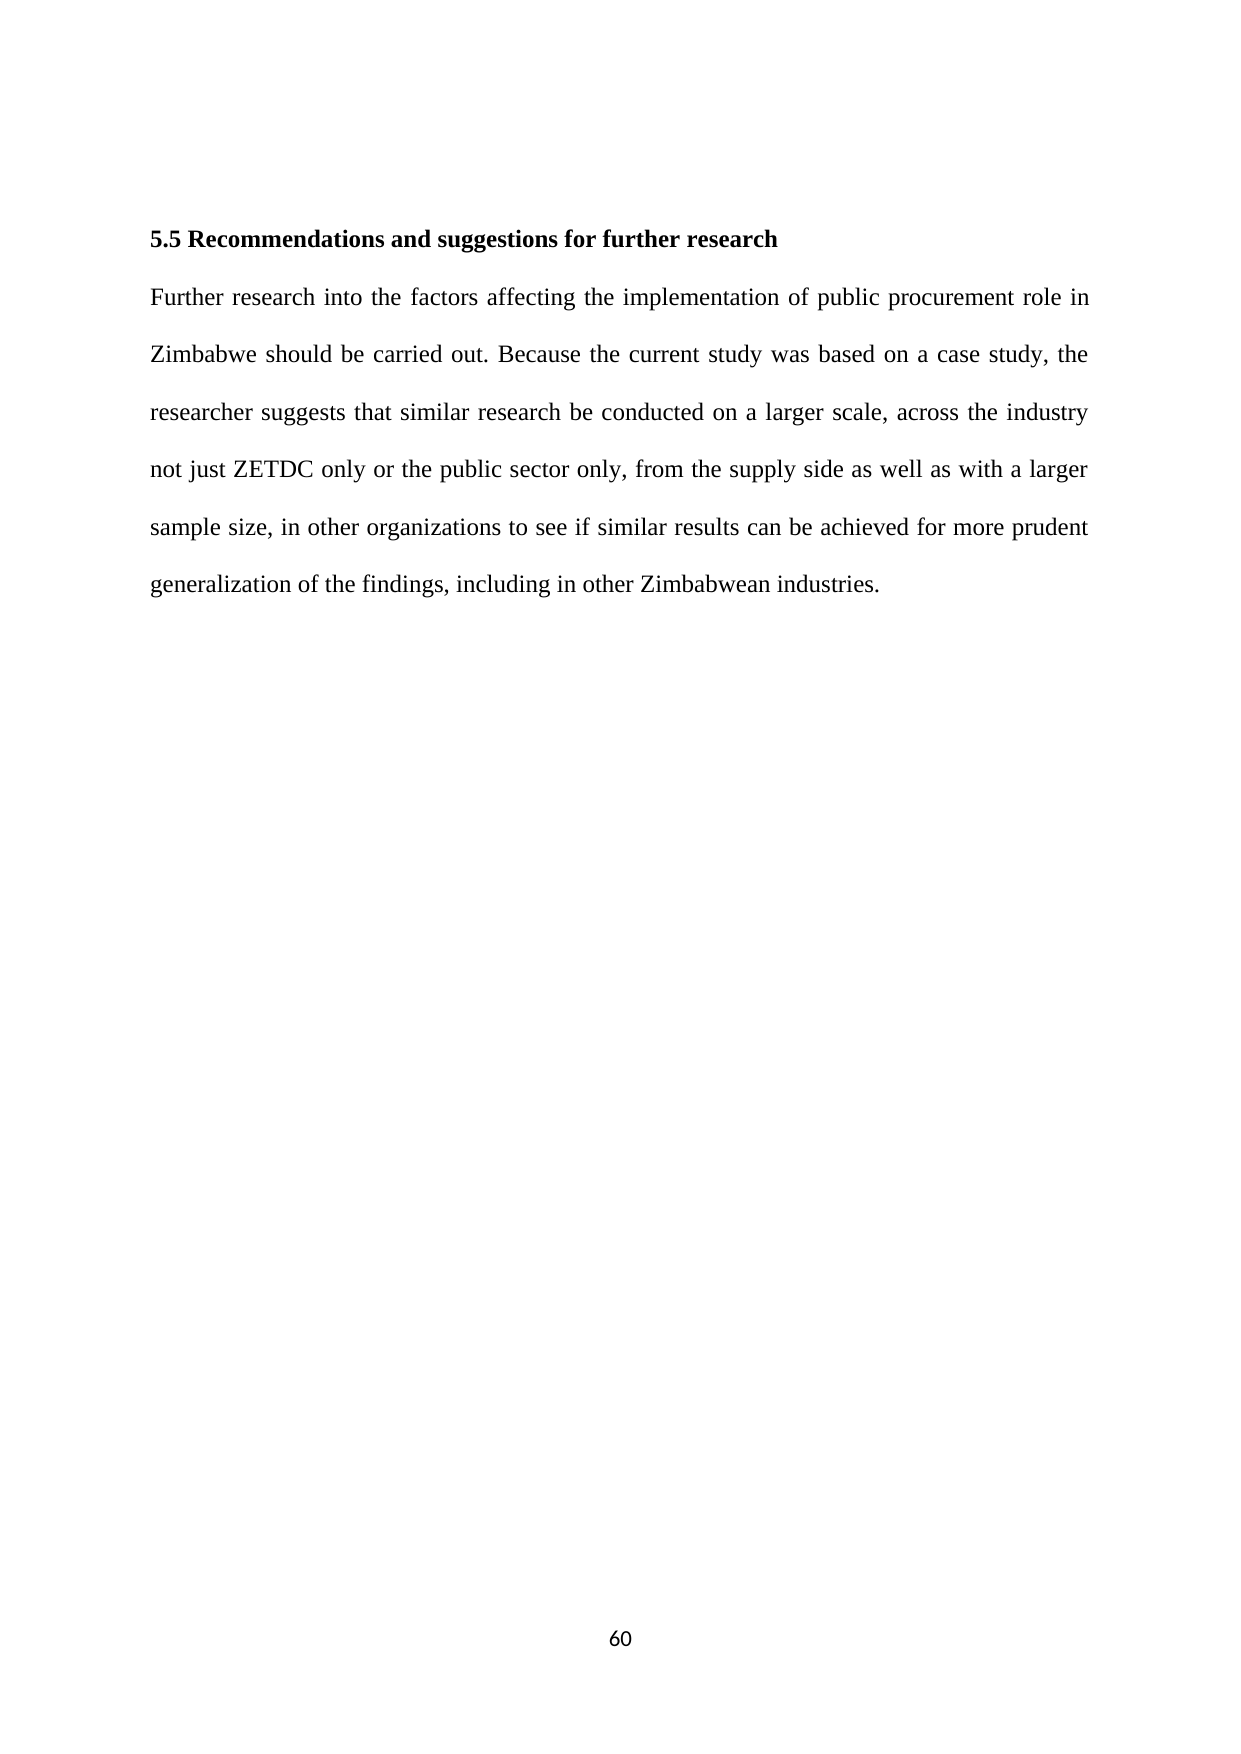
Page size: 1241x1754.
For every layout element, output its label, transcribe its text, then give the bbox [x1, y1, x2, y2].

subtitle 5.5 Recommendations and suggestions for further research [150, 224, 1090, 253]
text Further research into the factors affecting the implementation of public procurement role in Zimbabwe should be carried out. Because the current study was based on a case study, the researcher suggests that similar research be conducted on a larger scale, across the industry not just ZETDC only or the public sector only, from the supply side as well as with a larger sample size, in other organizations to see if similar results can be achieved for more prudent generalization of the findings, including in other Zimbabwean industries. [150, 282, 1090, 598]
